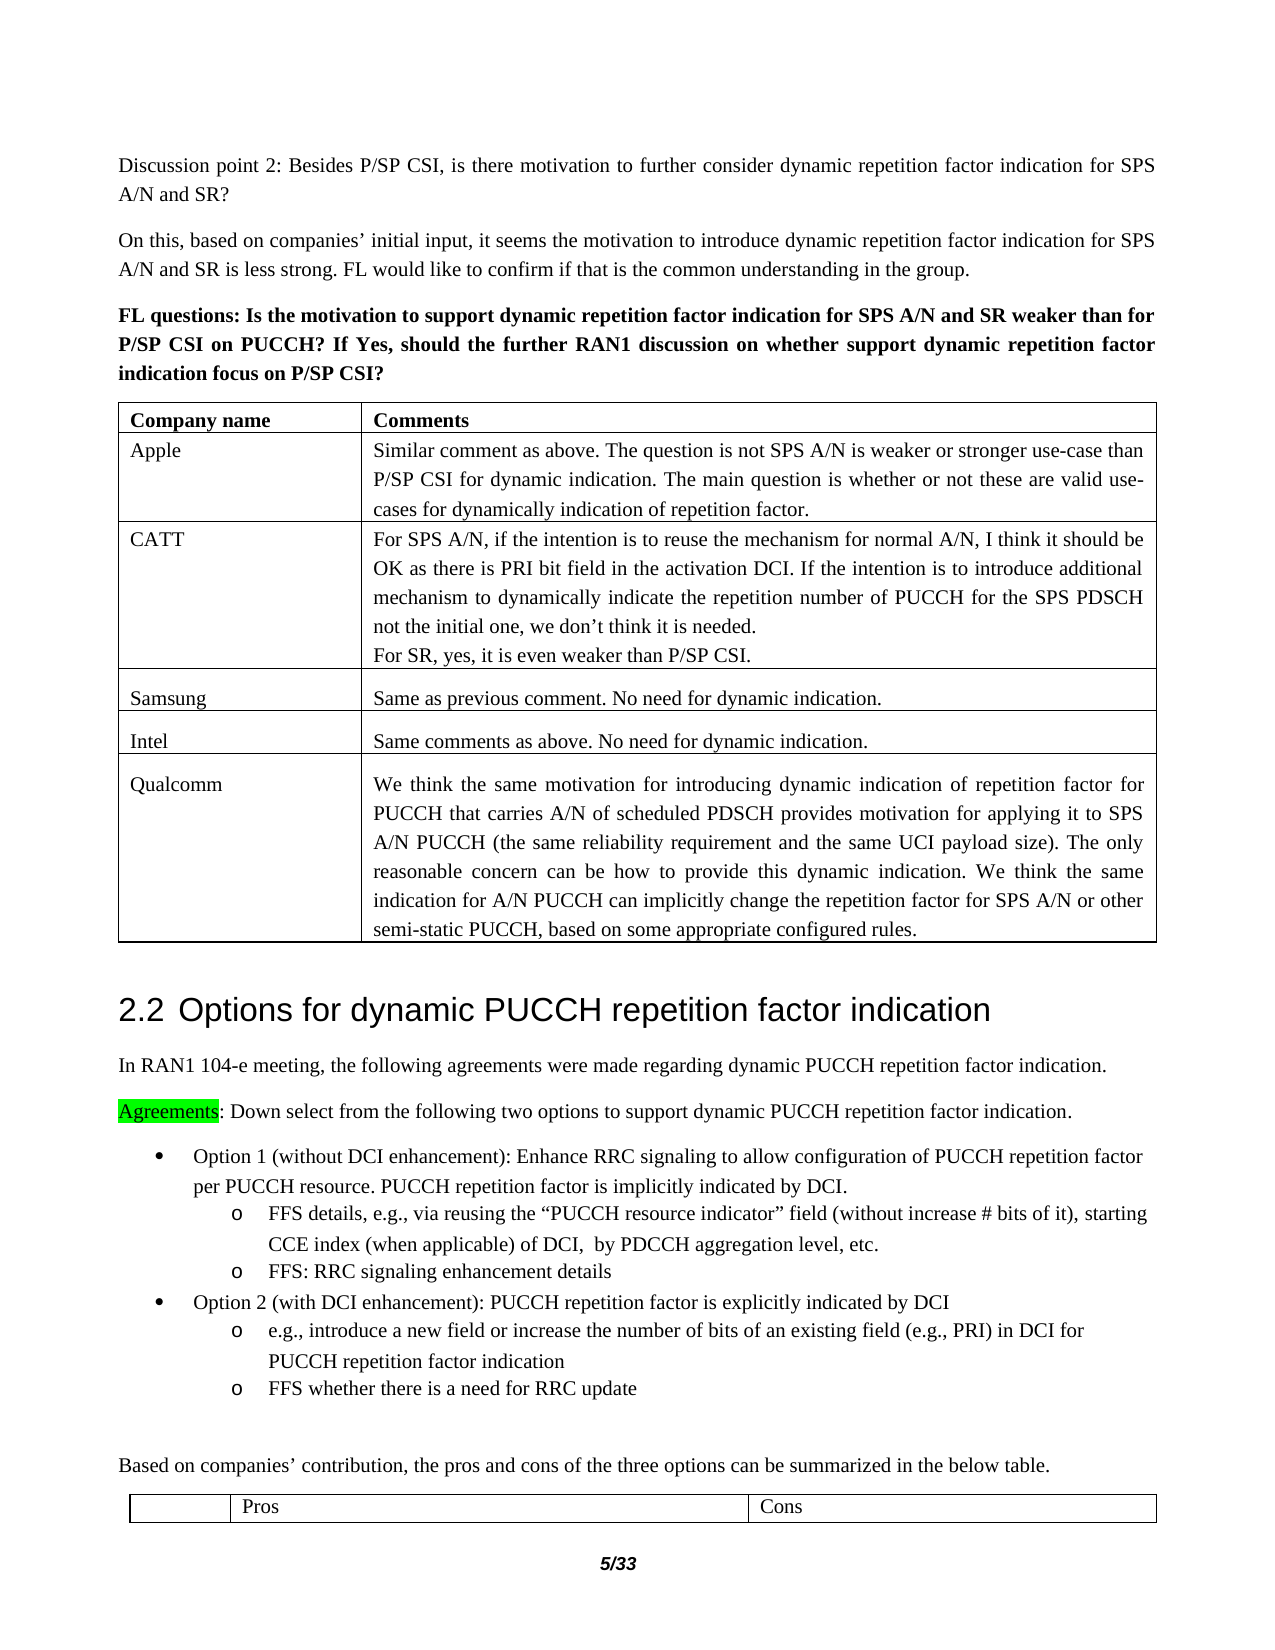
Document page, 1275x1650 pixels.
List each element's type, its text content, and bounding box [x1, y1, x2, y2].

list FFS whether there is a need for RRC update [231, 1373, 1157, 1402]
list Option 2 (with DCI enhancement): PUCCH repetition factor is explicitly indicated by DCI [156, 1285, 1157, 1314]
text FL questions: Is the motivation to support dynamic repetition factor indication for SPS A/N and SR weaker than for P/SP CSI on PUCCH? If Yes, should the further RAN1 discussion on whether support dynamic repetition factor indication focus on P/SP CSI? [118, 298, 1157, 385]
table_header Comments [362, 403, 1156, 432]
list FFS: RRC signaling enhancement details [231, 1256, 1157, 1285]
table_cell CATT [119, 522, 361, 667]
table_cell Apple [119, 433, 361, 521]
table_header Cons [749, 1495, 1156, 1522]
table_cell We think the same motivation for introducing dynamic indication of repetition factor for PUCCH that carries A/N of scheduled PDSCH provides motivation for applying it to SPS A/N PUCCH (the same reliability requirement and the same UCI payload size). The only reasonable concern can be how to provide this dynamic indication. We think the same indication for A/N PUCCH can implicitly change the repetition factor for SPS A/N or other semi-static PUCCH, based on some appropriate configured rules. [362, 754, 1156, 941]
text Agreements: Down select from the following two options to support dynamic PUCCH repetition factor indication. [118, 1093, 1157, 1123]
table_cell Qualcomm [119, 754, 361, 941]
table_header Pros [231, 1495, 748, 1522]
list e.g., introduce a new field or increase the number of bits of an existing field (e.g., PRI) in DCI for PUCCH repetition factor indication [231, 1314, 1157, 1373]
table_cell Same comments as above. No need for dynamic indication. [362, 711, 1156, 753]
text Based on companies’ contribution, the pros and cons of the three options can be summarized in the below table. [118, 1448, 1157, 1477]
subtitle Options for dynamic PUCCH repetition factor indication [118, 990, 1157, 1029]
table_cell Same as previous comment. No need for dynamic indication. [362, 669, 1156, 710]
table_cell Intel [119, 711, 361, 753]
text In RAN1 104-e meeting, the following agreements were made regarding dynamic PUCCH repetition factor indication. [118, 1048, 1157, 1077]
table_cell For SPS A/N, if the intention is to reuse the mechanism for normal A/N, I think it should be OK as there is PRI bit field in the activation DCI. If the intention is to introduce additional mechanism to dynamically indicate the repetition number of PUCCH for the SPS PDSCH not the initial one, we don’t think it is needed. For SR, yes, it is even weaker than P/SP CSI. [362, 522, 1156, 667]
text Discussion point 2: Besides P/SP CSI, is there motivation to further consider dynamic repetition factor indication for SPS A/N and SR? [118, 148, 1157, 206]
list FFS details, e.g., via reusing the “PUCCH resource indicator” field (without increase # bits of it), starting CCE index (when applicable) of DCI, by PDCCH aggregation level, etc. [231, 1198, 1157, 1256]
table_header Company name [119, 403, 361, 432]
table_header [131, 1495, 230, 1522]
text On this, based on companies’ initial input, it seems the motivation to introduce dynamic repetition factor indication for SPS A/N and SR is less strong. FL would like to confirm if that is the common understanding in the group. [118, 223, 1157, 281]
list Option 1 (without DCI enhancement): Enhance RRC signaling to allow configuration of PUCCH repetition factor per PUCCH resource. PUCCH repetition factor is implicitly indicated by DCI. [156, 1139, 1157, 1198]
table_cell Samsung [119, 669, 361, 710]
table_cell Similar comment as above. The question is not SPS A/N is weaker or stronger use-case than P/SP CSI for dynamic indication. The main question is whether or not these are valid use-cases for dynamically indication of repetition factor. [362, 433, 1156, 521]
